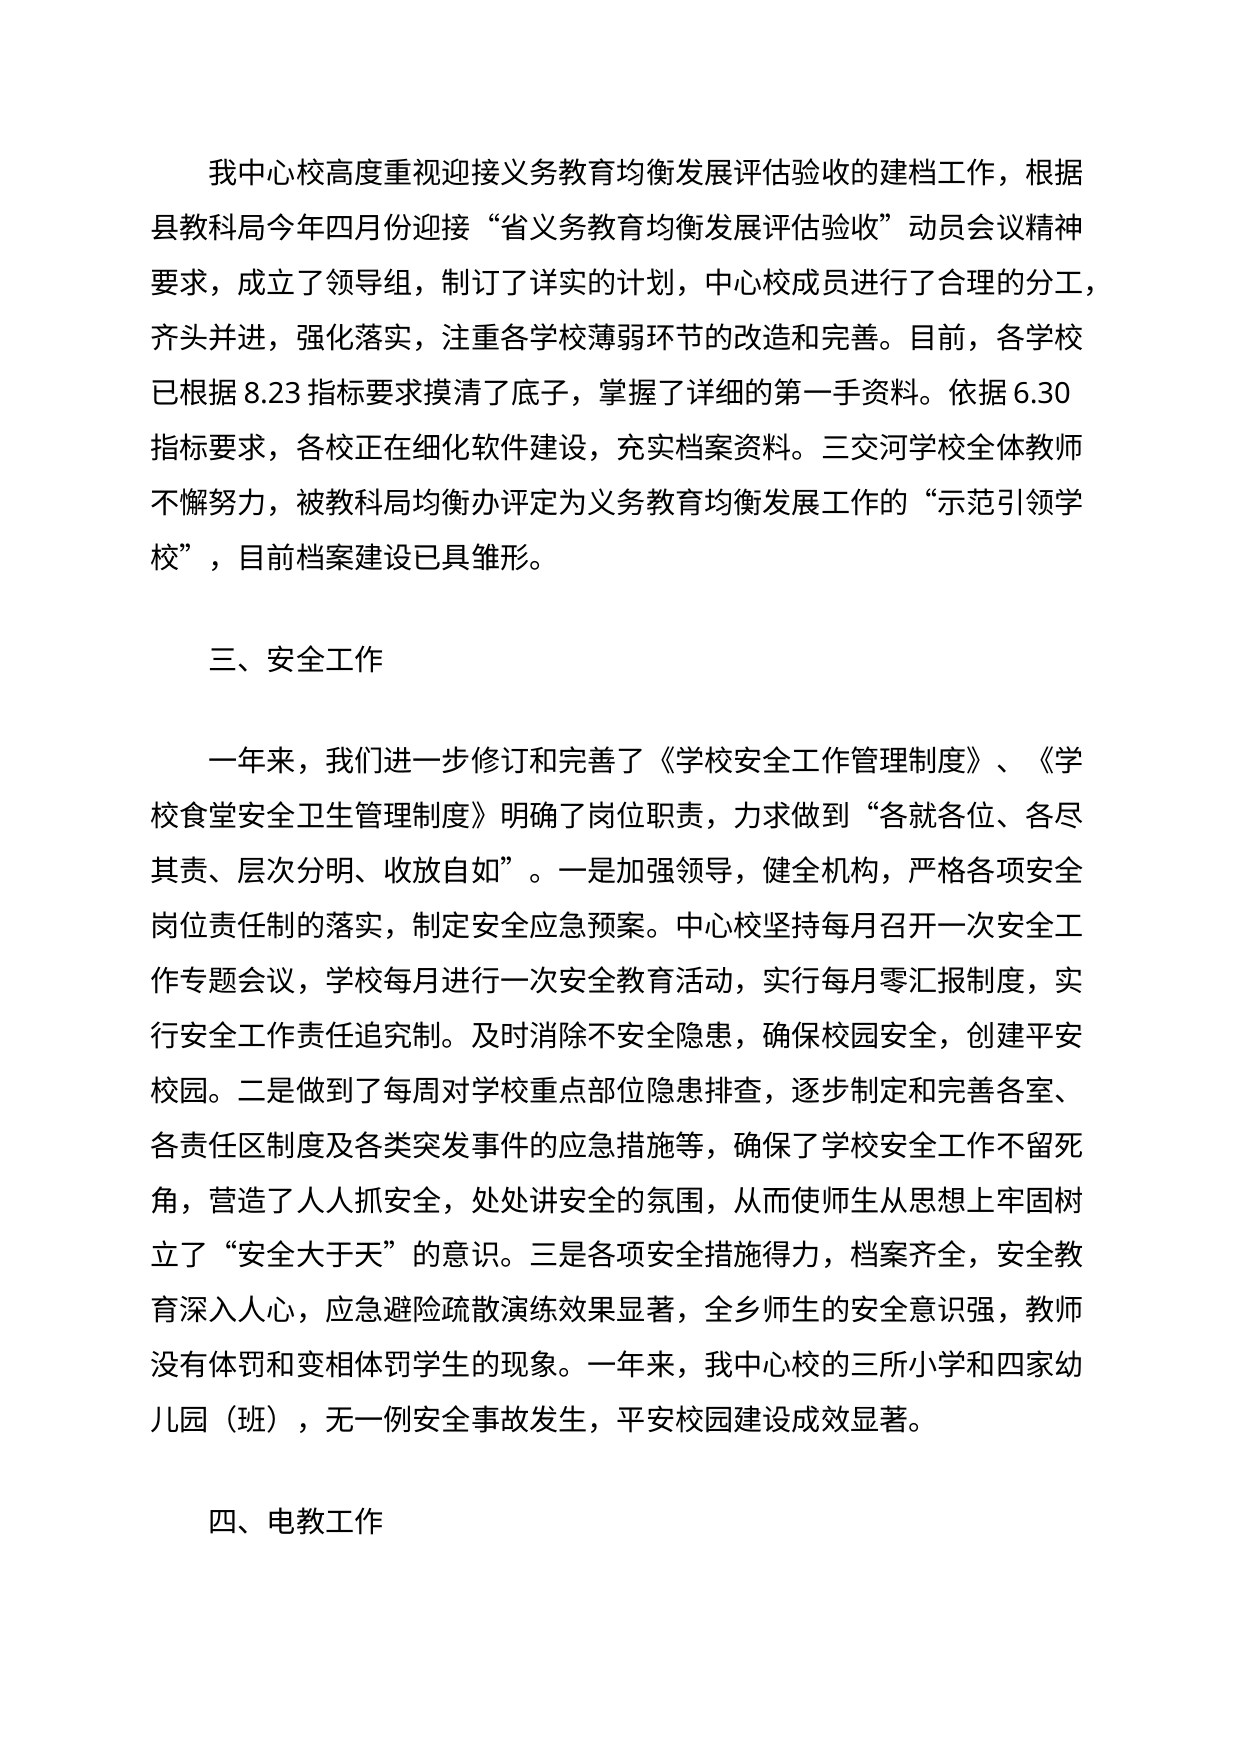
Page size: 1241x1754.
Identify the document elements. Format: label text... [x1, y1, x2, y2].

text 我中心校高度重视迎接义务教育均衡发展评估验收的建档工作，根据县教科局今年四月份迎接“省义务教育均衡发展评估验收”动员会议精神要求，成立了领导组，制订了详实的计划，中心校成员进行了合理的分工，齐头并进，强化落实，注重各学校薄弱环节的改造和完善。目前，各学校已根据8.23指标要求摸清了底子，掌握了详细的第一手资料。依据6.30指标要求，各校正在细化软件建设，充实档案资料。三交河学校全体教师不懈努力，被教科局均衡办评定为义务教育均衡发展工作的“示范引领学校”，目前档案建设已具雏形。 [150, 150, 1090, 577]
text 四、电教工作 [150, 1498, 1090, 1541]
text 一年来，我们进一步修订和完善了《学校安全工作管理制度》、《学校食堂安全卫生管理制度》明确了岗位职责，力求做到“各就各位、各尽其责、层次分明、收放自如”。一是加强领导，健全机构，严格各项安全岗位责任制的落实，制定安全应急预案。中心校坚持每月召开一次安全工作专题会议，学校每月进行一次安全教育活动，实行每月零汇报制度，实行安全工作责任追究制。及时消除不安全隐患，确保校园安全，创建平安校园。二是做到了每周对学校重点部位隐患排查，逐步制定和完善各室、各责任区制度及各类突发事件的应急措施等，确保了学校安全工作不留死角，营造了人人抓安全，处处讲安全的氛围，从而使师生从思想上牢固树立了“安全大于天”的意识。三是各项安全措施得力，档案齐全，安全教育深入人心，应急避险疏散演练效果显著，全乡师生的安全意识强，教师没有体罚和变相体罚学生的现象。一年来，我中心校的三所小学和四家幼儿园（班），无一例安全事故发生，平安校园建设成效显著。 [150, 738, 1090, 1439]
text 三、安全工作 [150, 636, 1090, 678]
